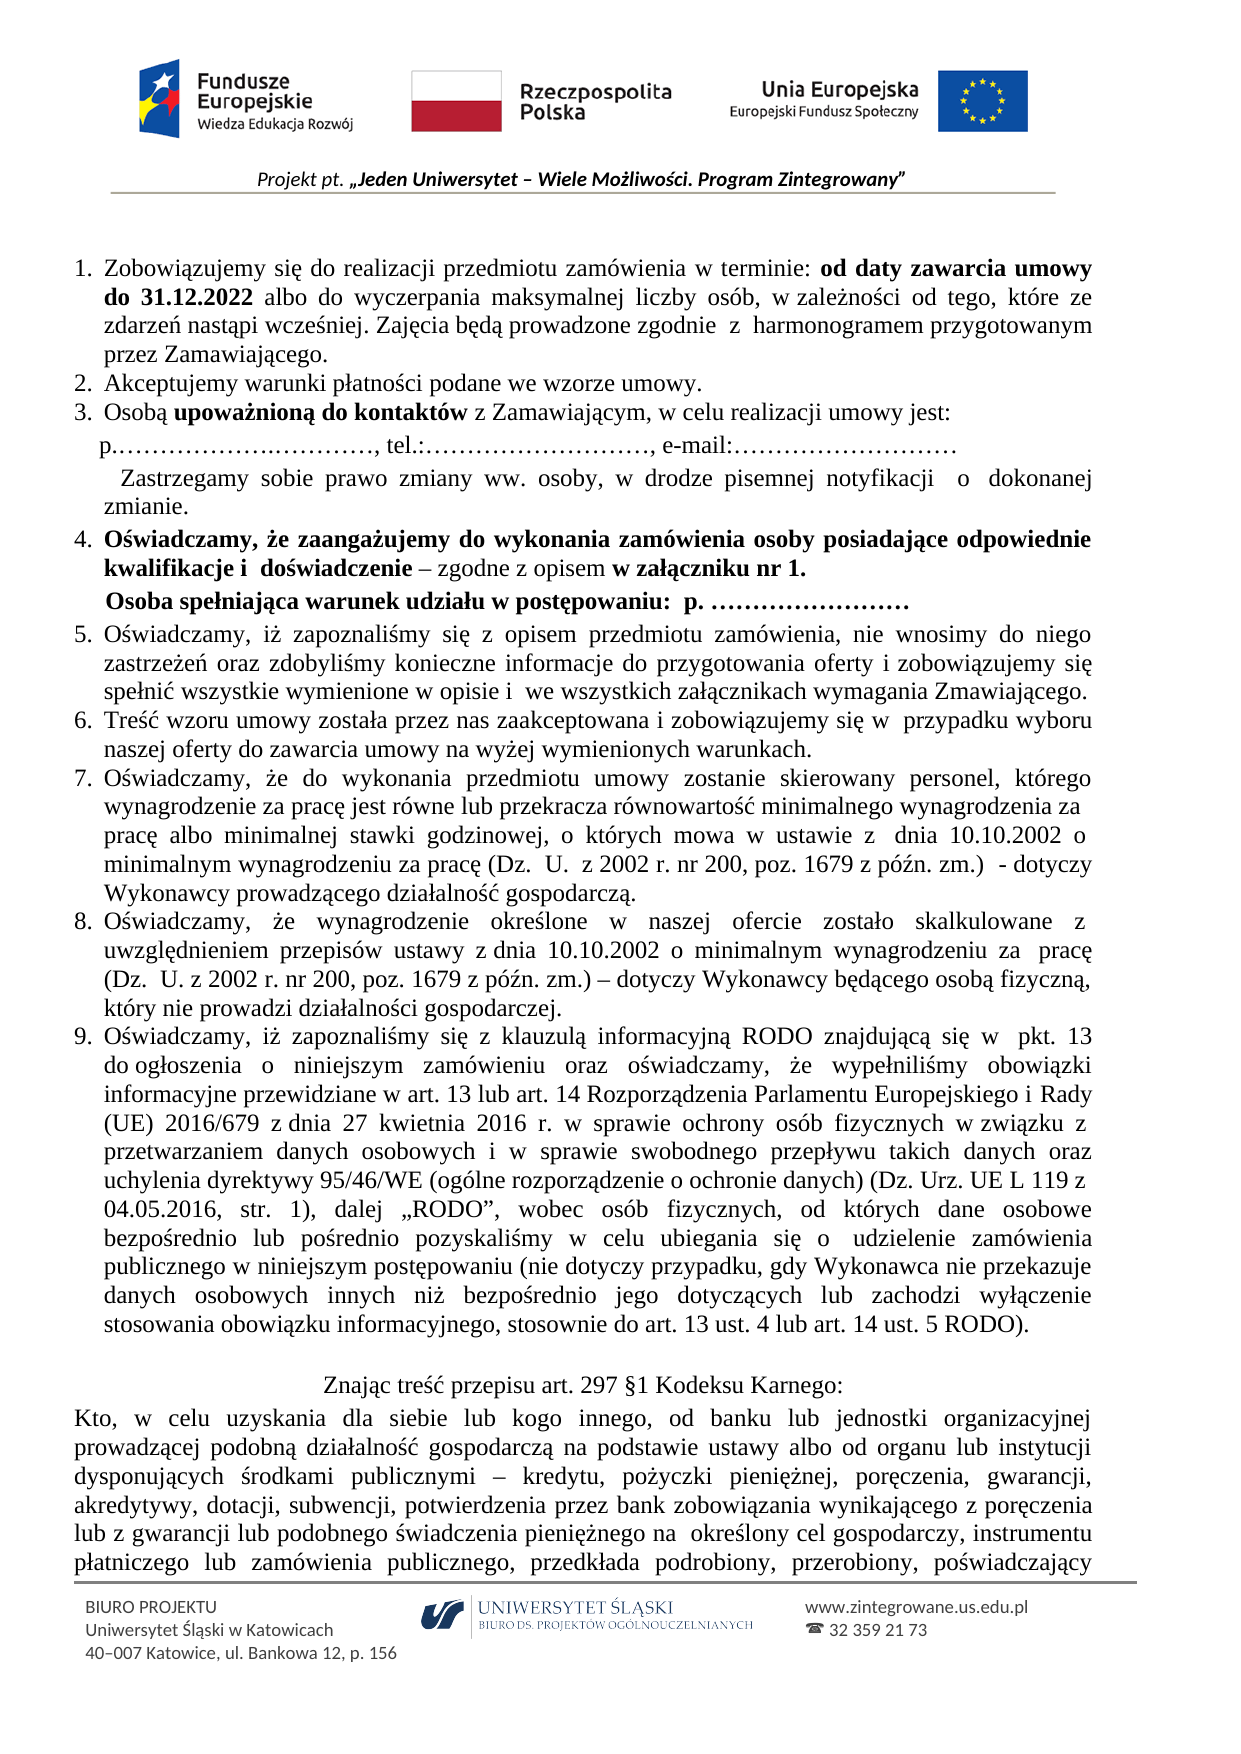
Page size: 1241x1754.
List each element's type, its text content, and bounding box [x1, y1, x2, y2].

text Zastrzegamy sobie prawo zmiany ww. osoby, w drodze pisemnej notyfikacji o dokonanej zmianie. [74, 463, 1092, 520]
list Oświadczamy, że zaangażujemy do wykonania zamówienia osoby posiadające odpowiednie kwalifikacje i doświadczenie – zgodne z opisem w załączniku nr 1. [74, 524, 1092, 582]
text p.……………….…………, tel.:………………………, e-mail:……………………… [74, 430, 1092, 458]
list Zobowiązujemy się do realizacji przedmiotu zamówienia w terminie: od daty zawarcia umowy do 31.12.2022 albo do wyczerpania maksymalnej liczby osób, w zależności od tego, które ze zdarzeń nastąpi wcześniej. Zajęcia będą prowadzone zgodnie z harmonogramem przygotowanym przez Zamawiającego. [74, 253, 1092, 368]
list Oświadczamy, że do wykonania przedmiotu umowy zostanie skierowany personel, którego wynagrodzenie za pracę jest równe lub przekracza równowartość minimalnego wynagrodzenia za pracę albo minimalnej stawki godzinowej, o których mowa w ustawie z dnia 10.10.2002 o minimalnym wynagrodzeniu za pracę (Dz. U. z 2002 r. nr 200, poz. 1679 z późn. zm.) - dotyczy Wykonawcy prowadzącego działalność gospodarczą. [74, 763, 1092, 906]
list Oświadczamy, że wynagrodzenie określone w naszej ofercie zostało skalkulowane z uwzględnieniem przepisów ustawy z dnia 10.10.2002 o minimalnym wynagrodzeniu za pracę (Dz. U. z 2002 r. nr 200, poz. 1679 z późn. zm.) – dotyczy Wykonawcy będącego osobą fizyczną, który nie prowadzi działalności gospodarczej. [74, 906, 1092, 1021]
list Treść wzoru umowy została przez nas zaakceptowana i zobowiązujemy się w przypadku wyboru naszej oferty do zawarcia umowy na wyżej wymienionych warunkach. [74, 705, 1092, 763]
list Oświadczamy, iż zapoznaliśmy się z klauzulą informacyjną RODO znajdującą się w pkt. 13 do ogłoszenia o niniejszym zamówieniu oraz oświadczamy, że wypełniliśmy obowiązki informacyjne przewidziane w art. 13 lub art. 14 Rozporządzenia Parlamentu Europejskiego i Rady (UE) 2016/679 z dnia 27 kwietnia 2016 r. w sprawie ochrony osób fizycznych w związku z przetwarzaniem danych osobowych i w sprawie swobodnego przepływu takich danych oraz uchylenia dyrektywy 95/46/WE (ogólne rozporządzenie o ochronie danych) (Dz. Urz. UE L 119 z 04.05.2016, str. 1), dalej „RODO”, wobec osób fizycznych, od których dane osobowe bezpośrednio lub pośrednio pozyskaliśmy w celu ubiegania się o udzielenie zamówienia publicznego w niniejszym postępowaniu (nie dotyczy przypadku, gdy Wykonawca nie przekazuje danych osobowych innych niż bezpośrednio jego dotyczących lub zachodzi wyłączenie stosowania obowiązku informacyjnego, stosownie do art. 13 ust. 4 lub art. 14 ust. 5 RODO). [74, 1021, 1092, 1338]
text Znając treść przepisu art. 297 §1 Kodeksu Karnego: [74, 1371, 1092, 1399]
picture [421, 1595, 753, 1639]
picture [111, 29, 1056, 167]
text Osoba spełniająca warunek udziału w postępowaniu: p. …………………… [74, 586, 1092, 615]
list Oświadczamy, iż zapoznaliśmy się z opisem przedmiotu zamówienia, nie wnosimy do niego zastrzeżeń oraz zdobyliśmy konieczne informacje do przygotowania oferty i zobowiązujemy się spełnić wszystkie wymienione w opisie i we wszystkich załącznikach wymagania Zmawiającego. [74, 619, 1092, 705]
list Akceptujemy warunki płatności podane we wzorze umowy. [74, 368, 1092, 397]
list Osobą upoważnioną do kontaktów z Zamawiającym, w celu realizacji umowy jest: [74, 397, 1092, 426]
